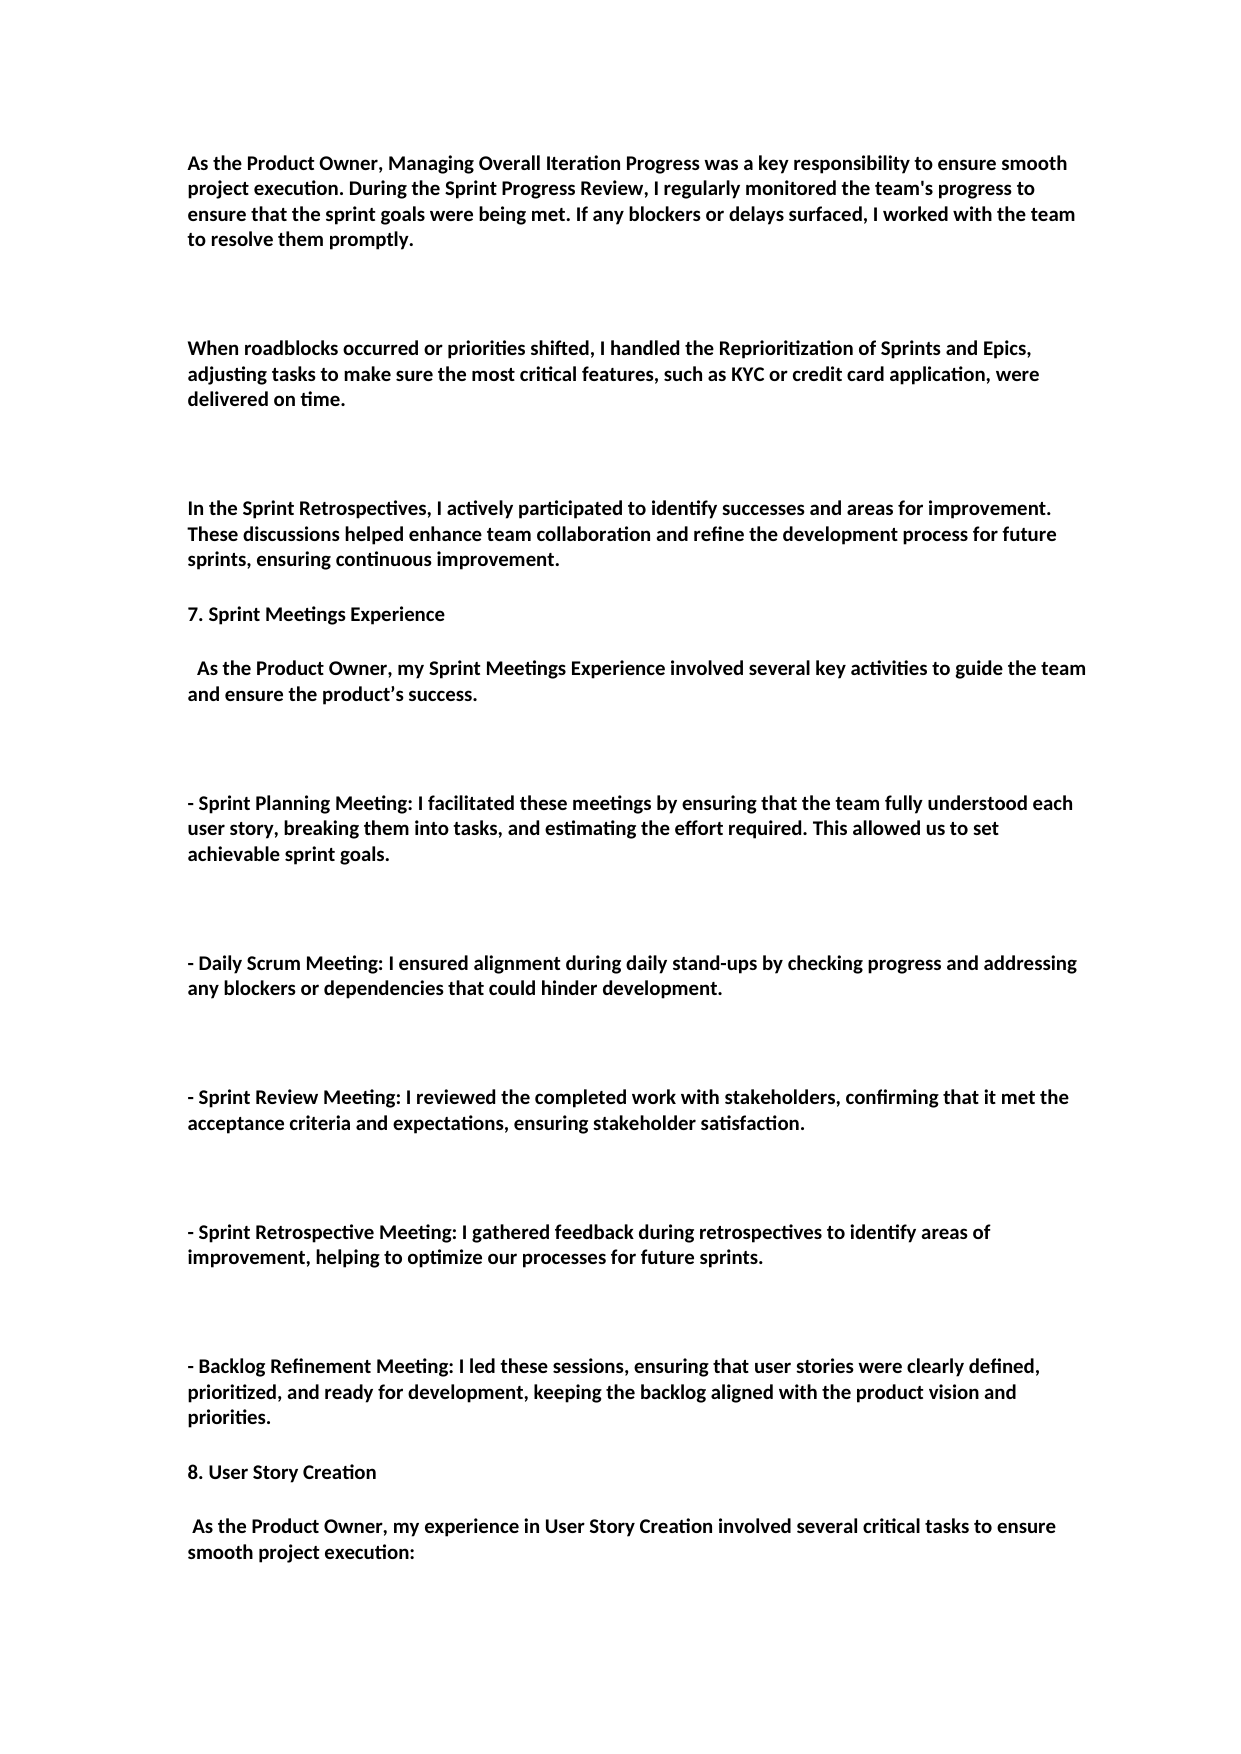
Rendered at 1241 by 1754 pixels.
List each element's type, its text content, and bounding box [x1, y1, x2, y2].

text As the Product Owner, my Sprint Meetings Experience involved several key activities to guide the team and ensure the product’s success. [187, 655, 1090, 706]
text - Sprint Review Meeting: I reviewed the completed work with stakeholders, confirming that it met the acceptance criteria and expectations, ensuring stakeholder satisfaction. [187, 1084, 1090, 1135]
text - Backlog Refinement Meeting: I led these sessions, ensuring that user stories were clearly defined, prioritized, and ready for development, keeping the backlog aligned with the product vision and priorities. [187, 1354, 1090, 1430]
text 7. Sprint Meetings Experience [187, 601, 1090, 626]
text 8. User Story Creation [187, 1459, 1090, 1484]
text - Sprint Planning Meeting: I facilitated these meetings by ensuring that the team fully understood each user story, breaking them into tasks, and estimating the effort required. This allowed us to set achievable sprint goals. [187, 790, 1090, 866]
text In the Sprint Retrospectives, I actively participated to identify successes and areas for improvement. These discussions helped enhance team collaboration and refine the development process for future sprints, ensuring continuous improvement. [187, 495, 1090, 572]
text When roadblocks occurred or priorities shifted, I handled the Reprioritization of Sprints and Epics, adjusting tasks to make sure the most critical features, such as KYC or credit card application, were delivered on time. [187, 335, 1090, 412]
text As the Product Owner, my experience in User Story Creation involved several critical tasks to ensure smooth project execution: [187, 1514, 1090, 1564]
text - Sprint Retrospective Meeting: I gathered feedback during retrospectives to identify areas of improvement, helping to optimize our processes for future sprints. [187, 1219, 1090, 1270]
text As the Product Owner, Managing Overall Iteration Progress was a key responsibility to ensure smooth project execution. During the Sprint Progress Review, I regularly monitored the team's progress to ensure that the sprint goals were being met. If any blockers or delays surfaced, I worked with the team to resolve them promptly. [187, 150, 1090, 252]
text - Daily Scrum Meeting: I ensured alignment during daily stand-ups by checking progress and addressing any blockers or dependencies that could hinder development. [187, 950, 1090, 1001]
